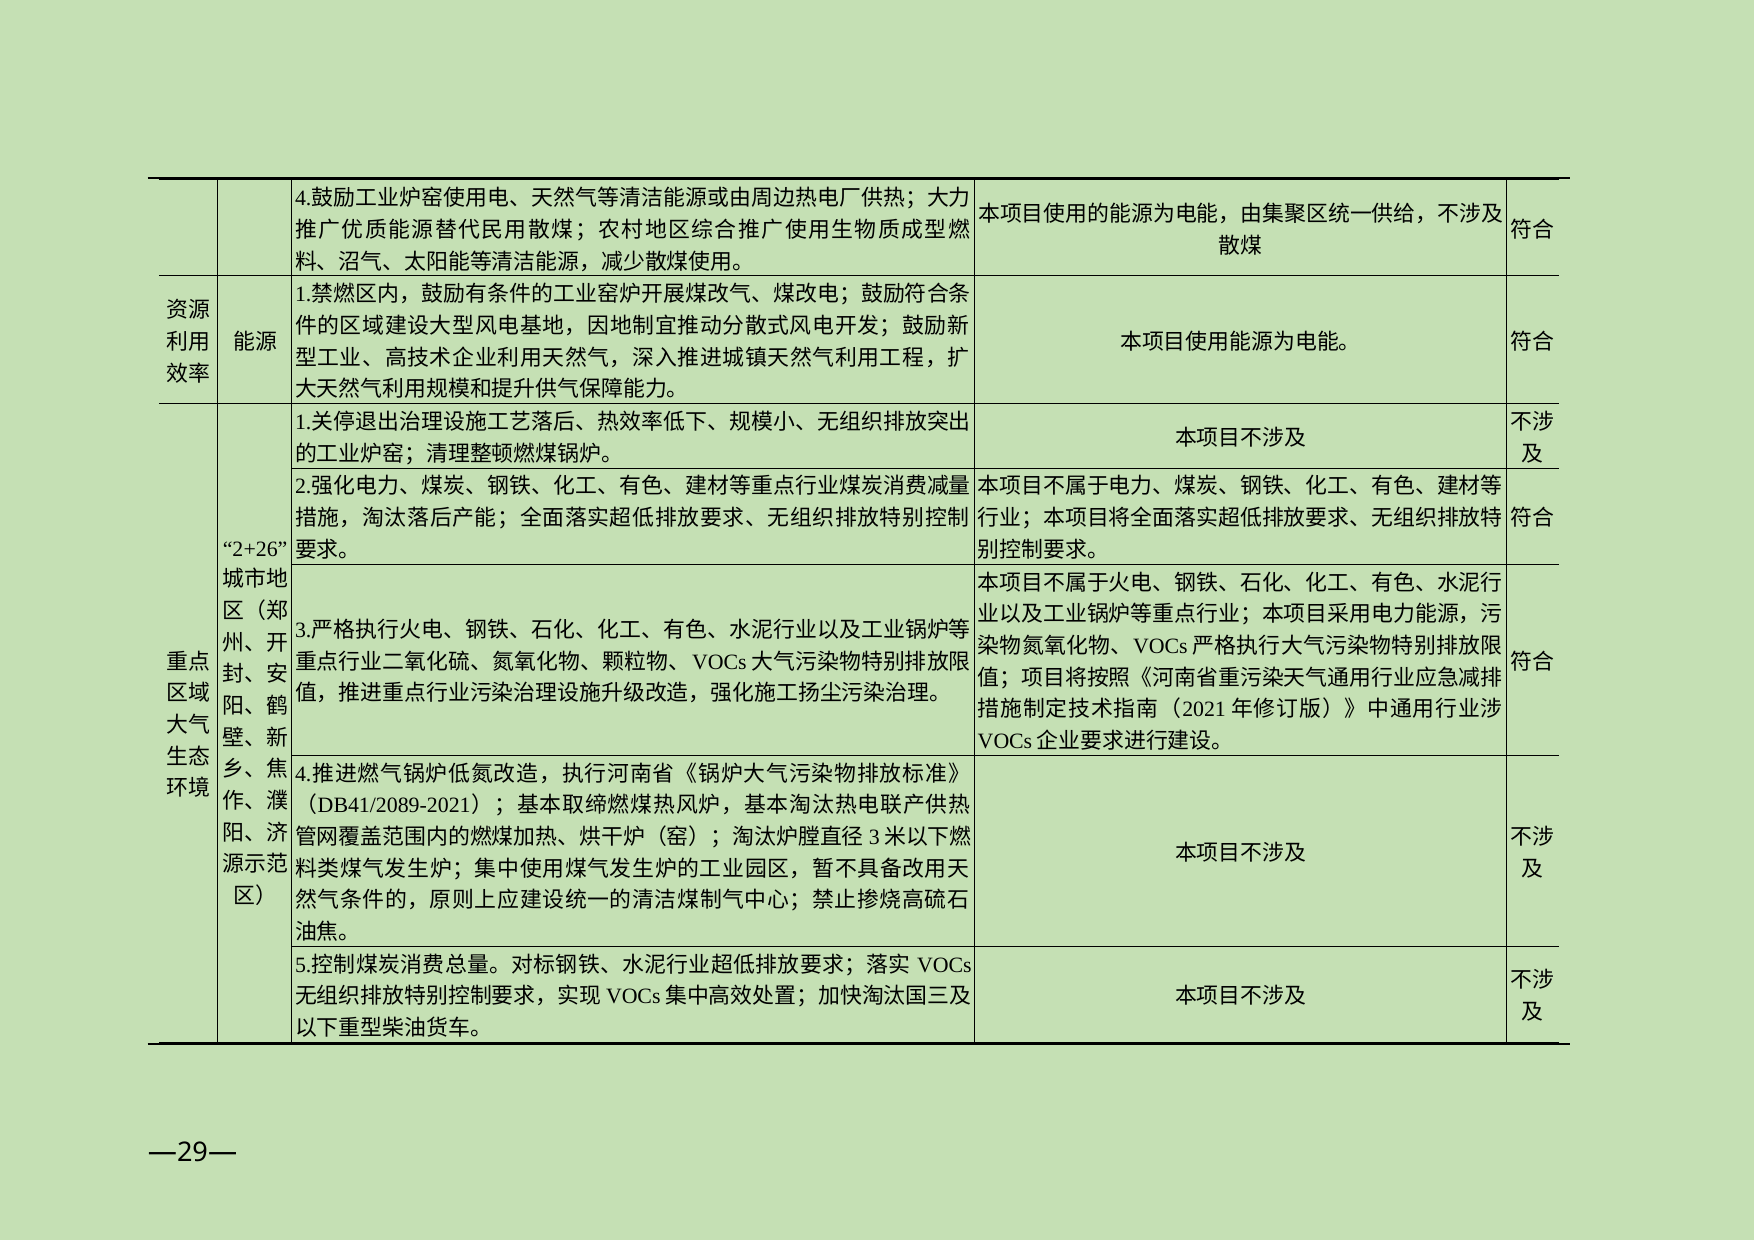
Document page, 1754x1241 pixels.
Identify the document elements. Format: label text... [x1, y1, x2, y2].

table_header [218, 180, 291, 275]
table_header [975, 180, 1506, 275]
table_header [292, 180, 974, 275]
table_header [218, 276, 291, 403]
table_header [1507, 179, 1570, 1043]
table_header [148, 179, 217, 1043]
